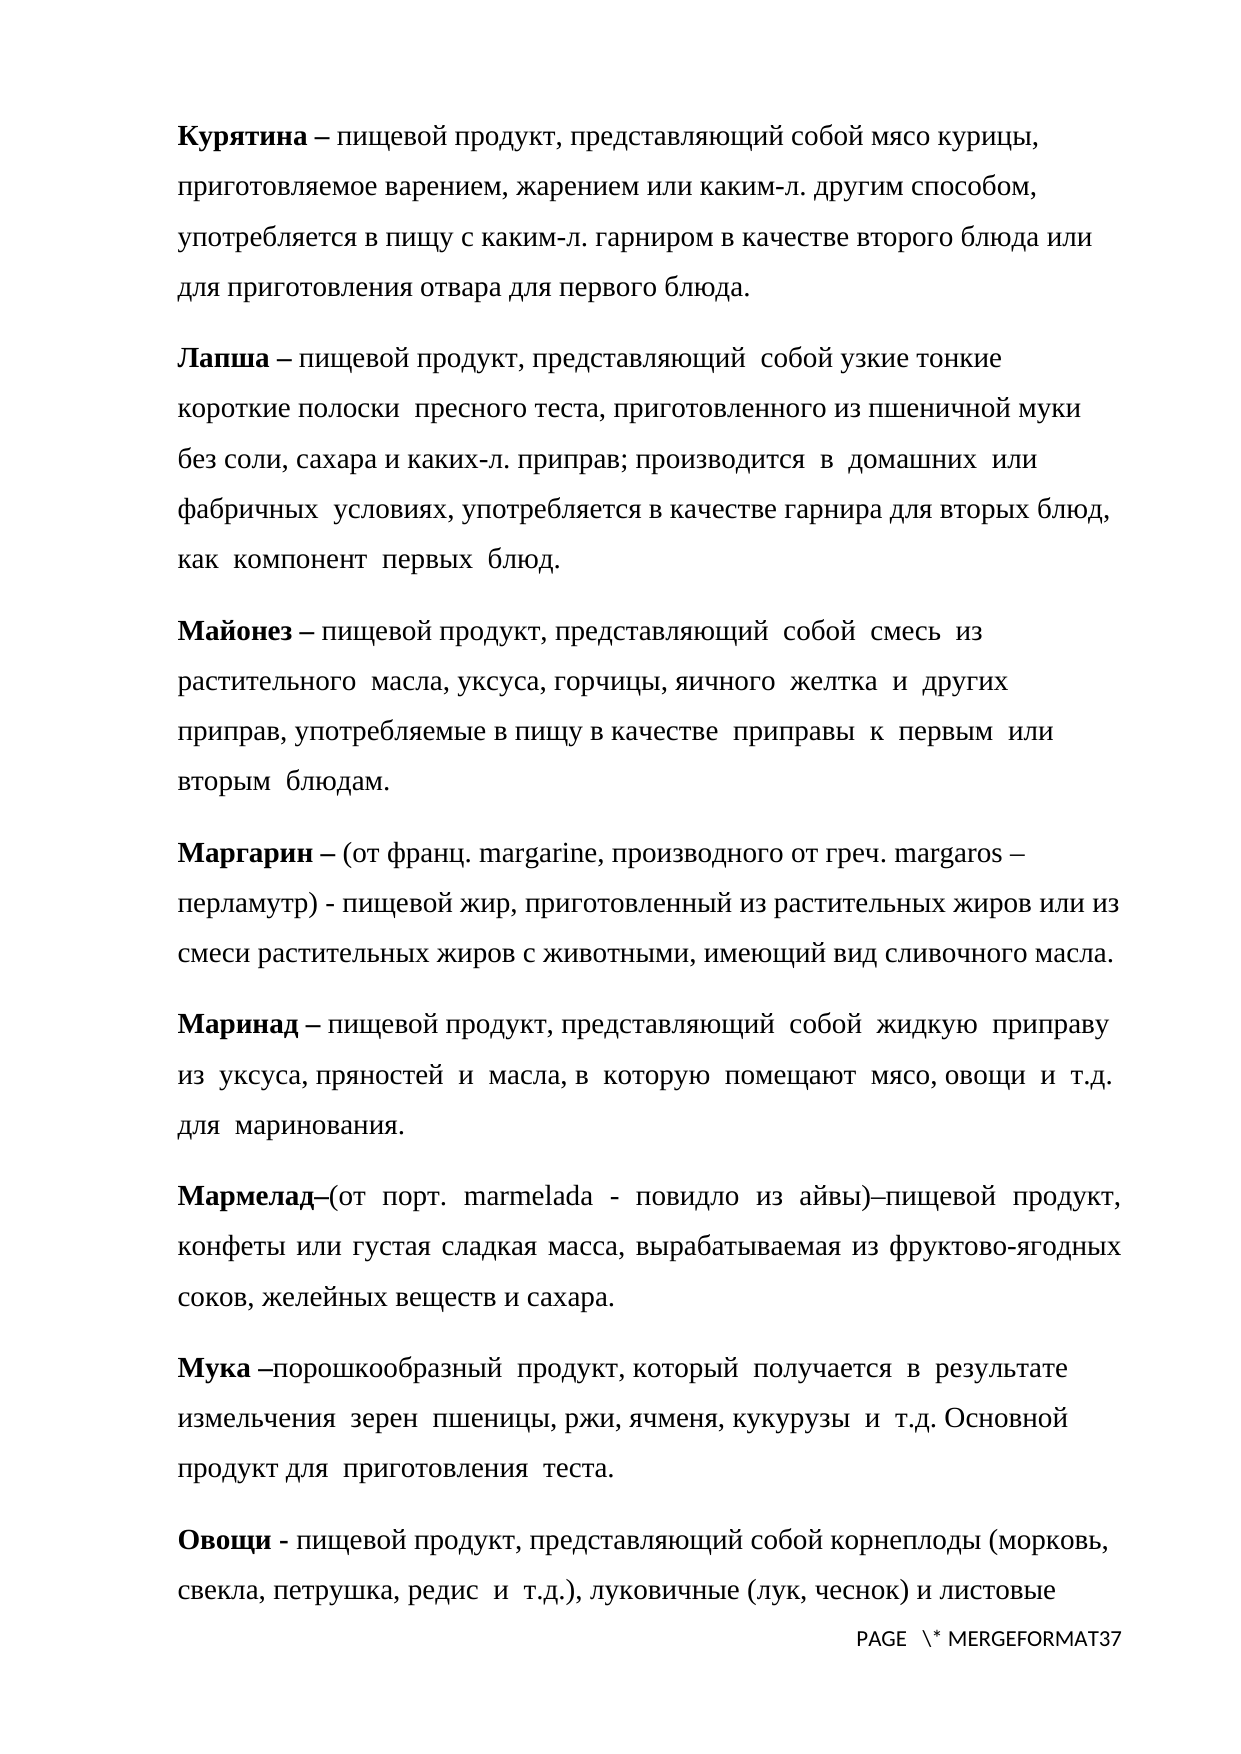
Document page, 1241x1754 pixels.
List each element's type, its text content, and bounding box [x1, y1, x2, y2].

text Мармелад–(от порт. marmelada - повидло из айвы)–пищевой продукт, конфеты или густая сладкая масса, вырабатываемая из фруктово-ягодных соков, желейных веществ и сахара. [177, 1178, 1122, 1312]
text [177, 1522, 1122, 1606]
text Курятина – пищевой продукт, представляющий собой мясо курицы, приготовляемое варением, жарением или каким-л. другим способом, употребляется в пищу с каким-л. гарниром в качестве второго блюда или для приготовления отвара для первого блюда. [177, 118, 1122, 303]
text Майонез – пищевой продукт, представляющий собой смесь из растительного масла, уксуса, горчицы, яичного желтка и других приправ, употребляемые в пищу в качестве приправы к первым или вторым блюдам. [177, 613, 1122, 797]
text Лапша – пищевой продукт, представляющий собой узкие тонкие короткие полоски пресного теста, приготовленного из пшеничной муки без соли, сахара и каких-л. приправ; производится в домашних или фабричных условиях, употребляется в качестве гарнира для вторых блюд, как компонент первых блюд. [177, 340, 1122, 575]
text Мука –порошкообразный продукт, который получается в результате измельчения зерен пшеницы, ржи, ячменя, кукурузы и т.д. Основной продукт для приготовления теста. [177, 1350, 1122, 1484]
text Маргарин – (от франц. margarine, производного от греч. margaros – перламутр) - пищевой жир, приготовленный из растительных жиров или из смеси растительных жиров с животными, имеющий вид сливочного масла. [177, 835, 1122, 969]
text Маринад – пищевой продукт, представляющий собой жидкую приправу из уксуса, пряностей и масла, в которую помещают мясо, овощи и т.д. для маринования. [177, 1006, 1122, 1141]
